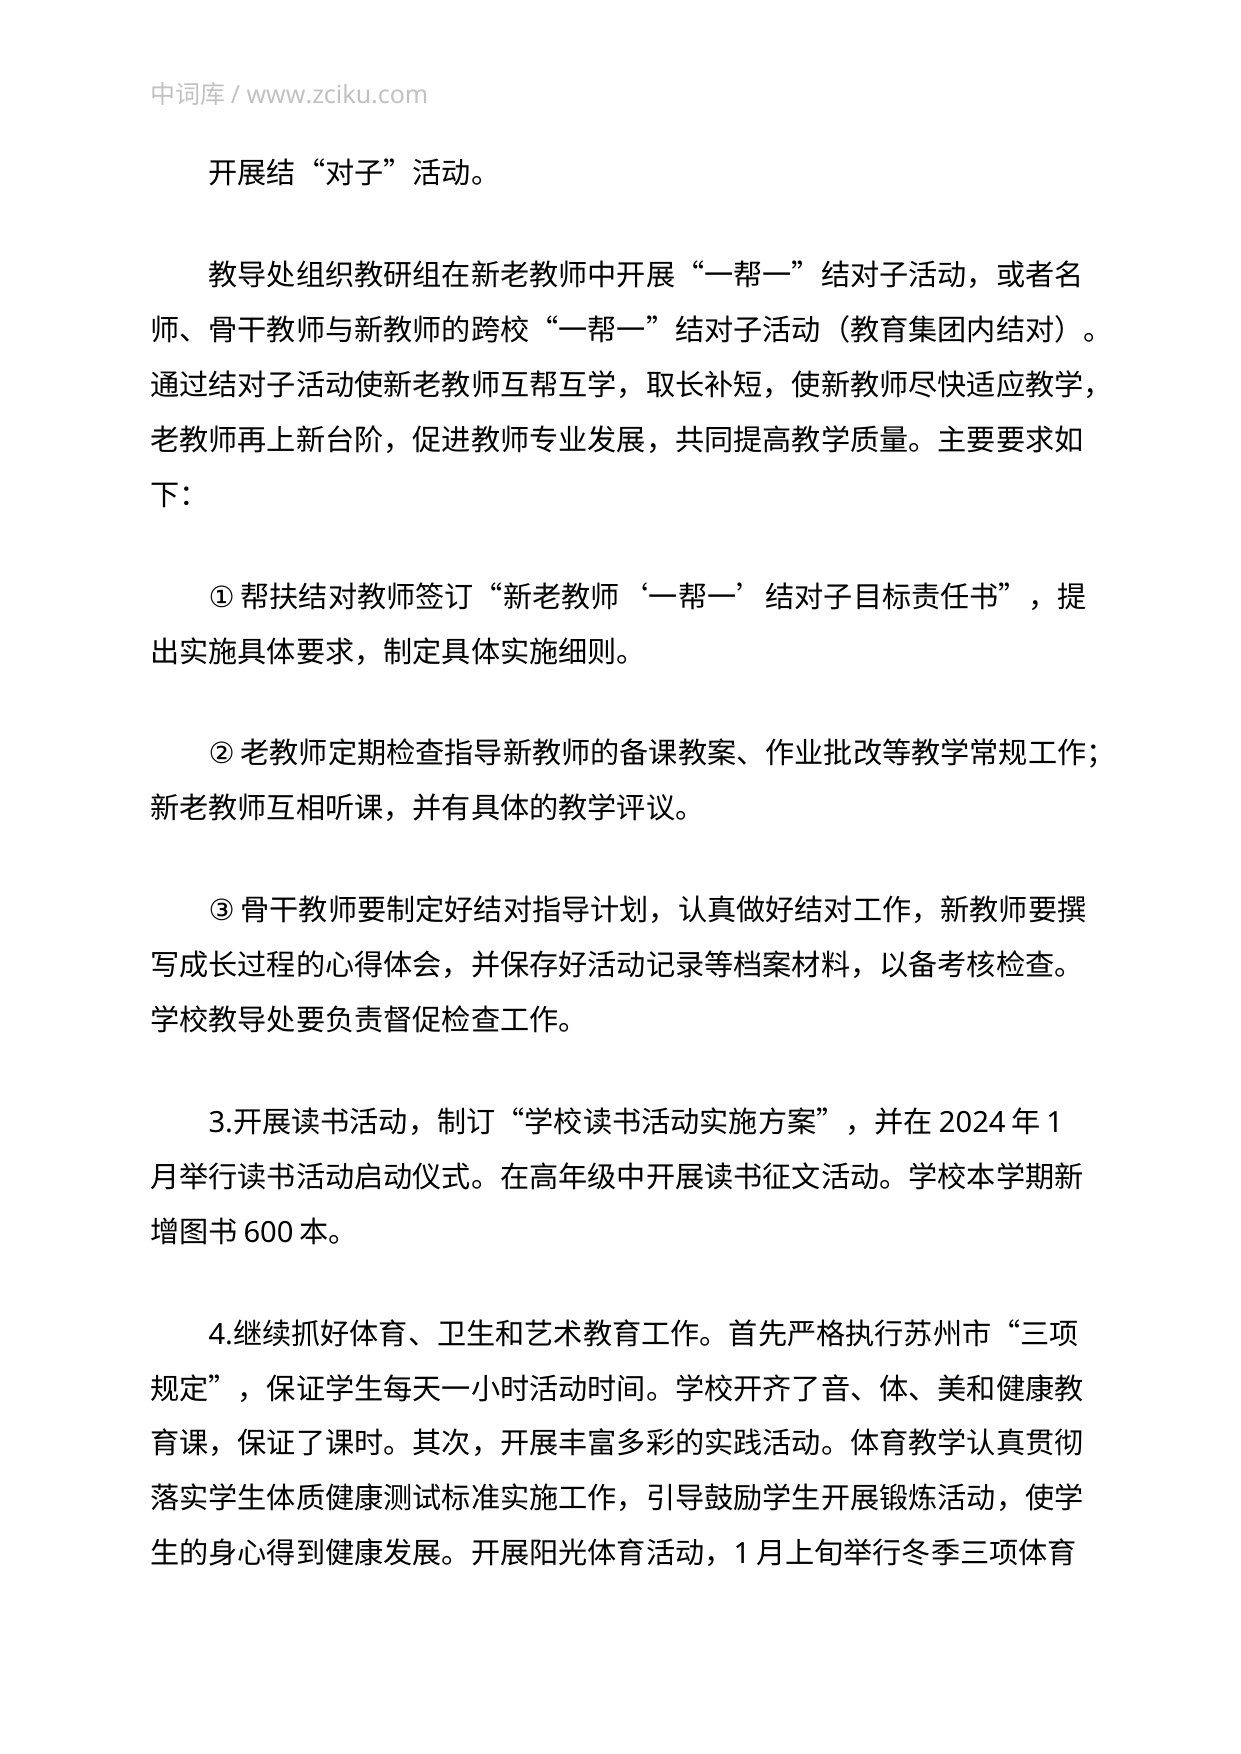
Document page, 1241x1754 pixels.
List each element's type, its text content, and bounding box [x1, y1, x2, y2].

text 3.开展读书活动，制订“学校读书活动实施方案”，并在2024年1月举行读书活动启动仪式。在高年级中开展读书征文活动。学校本学期新增图书600本。 [150, 1098, 1090, 1251]
text 教导处组织教研组在新老教师中开展“一帮一”结对子活动，或者名师、骨干教师与新教师的跨校“一帮一”结对子活动（教育集团内结对）。通过结对子活动使新老教师互帮互学，取长补短，使新教师尽快适应教学，老教师再上新台阶，促进教师专业发展，共同提高教学质量。主要要求如下： [150, 252, 1090, 514]
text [150, 1310, 1090, 1572]
text ②老教师定期检查指导新教师的备课教案、作业批改等教学常规工作；新老教师互相听课，并有具体的教学评议。 [150, 730, 1090, 827]
text ③骨干教师要制定好结对指导计划，认真做好结对工作，新教师要撰写成长过程的心得体会，并保存好活动记录等档案材料，以备考核检查。学校教导处要负责督促检查工作。 [150, 887, 1090, 1039]
text 开展结“对子”活动。 [150, 150, 1090, 192]
text ①帮扶结对教师签订“新老教师‘一帮一’结对子目标责任书”，提出实施具体要求，制定具体实施细则。 [150, 573, 1090, 670]
